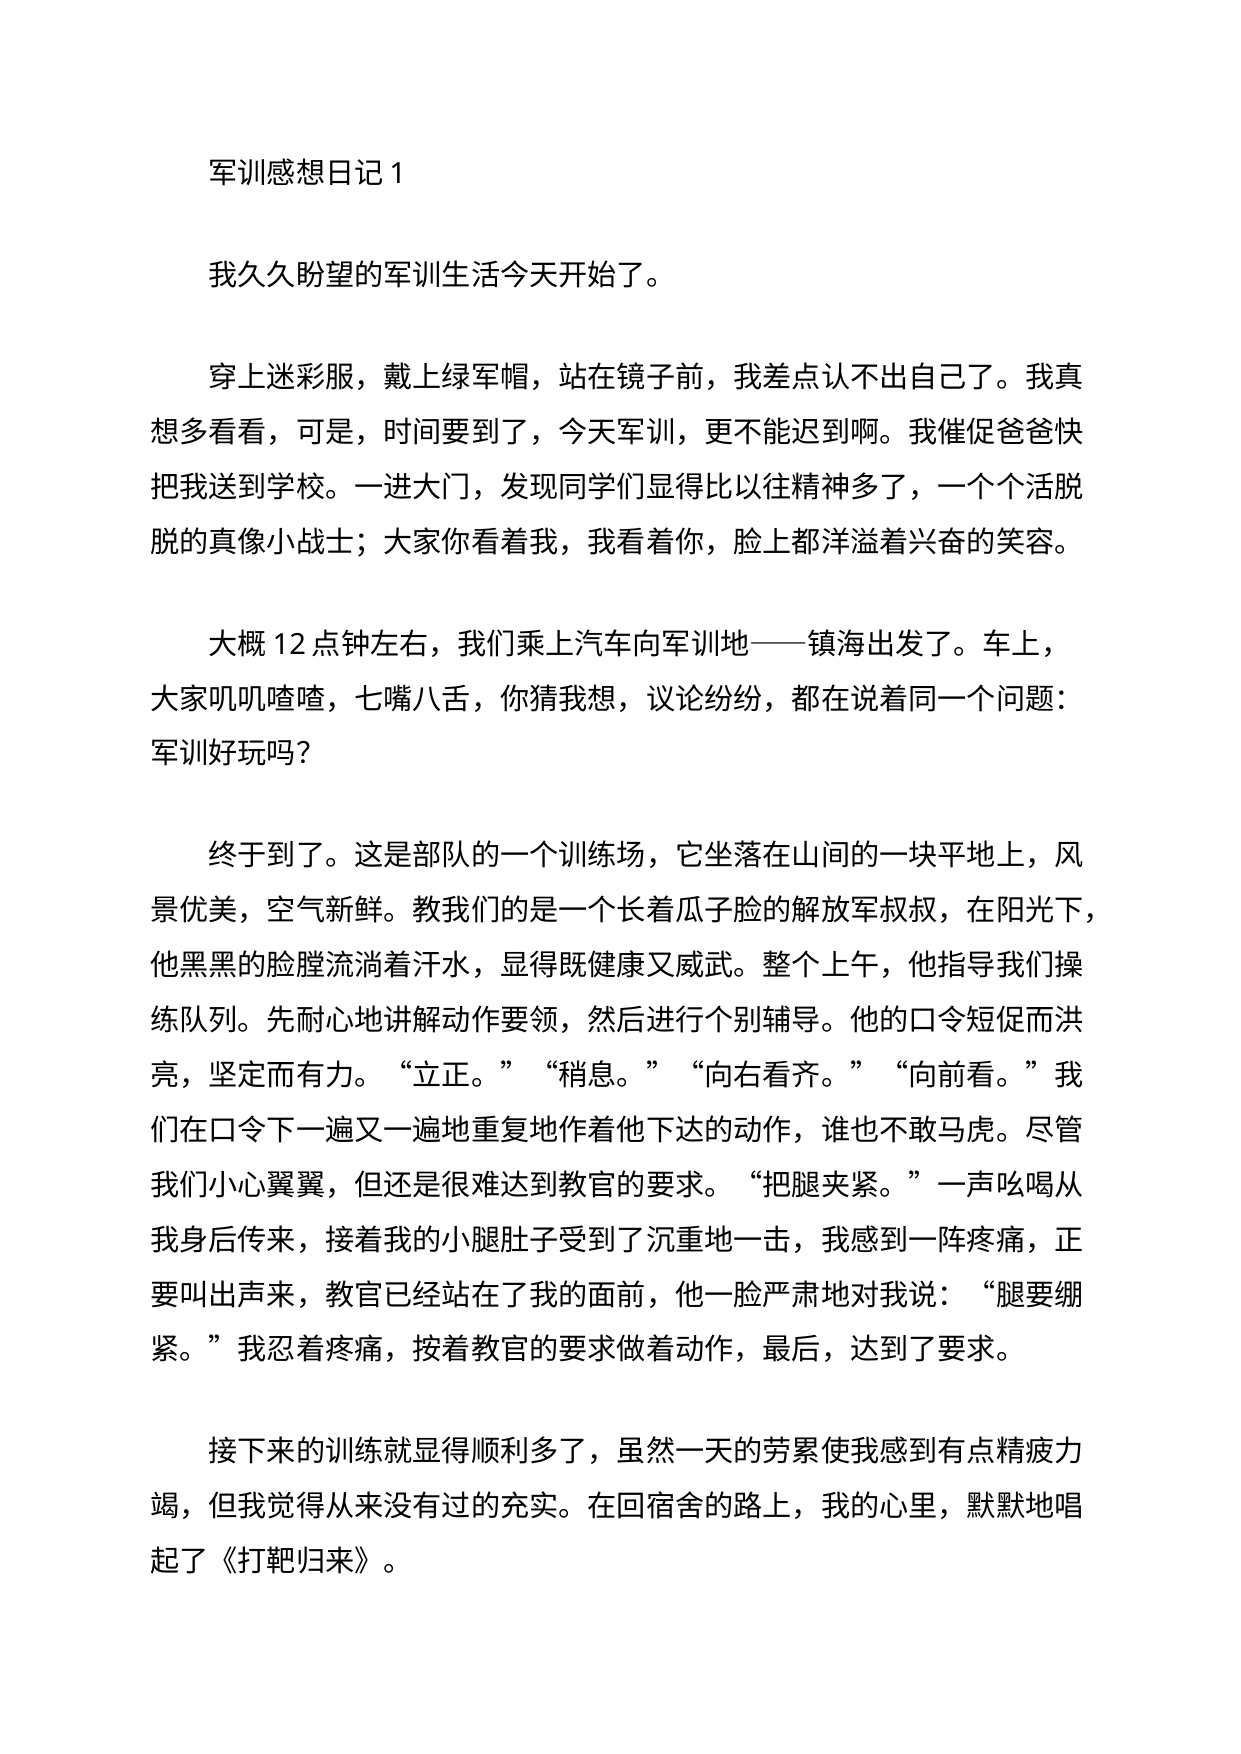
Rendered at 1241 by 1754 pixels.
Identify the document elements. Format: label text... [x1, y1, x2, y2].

text 接下来的训练就显得顺利多了，虽然一天的劳累使我感到有点精疲力竭，但我觉得从来没有过的充实。在回宿舍的路上，我的心里，默默地唱起了《打靶归来》。 [150, 1428, 1090, 1580]
text 大概12点钟左右，我们乘上汽车向军训地——镇海出发了。车上，大家叽叽喳喳，七嘴八舌，你猜我想，议论纷纷，都在说着同一个问题：军训好玩吗？ [150, 620, 1090, 772]
text 终于到了。这是部队的一个训练场，它坐落在山间的一块平地上，风景优美，空气新鲜。教我们的是一个长着瓜子脸的解放军叔叔，在阳光下，他黑黑的脸膛流淌着汗水，显得既健康又威武。整个上午，他指导我们操练队列。先耐心地讲解动作要领，然后进行个别辅导。他的口令短促而洪亮，坚定而有力。“立正。”“稍息。”“向右看齐。”“向前看。”我们在口令下一遍又一遍地重复地作着他下达的动作，谁也不敢马虎。尽管我们小心翼翼，但还是很难达到教官的要求。“把腿夹紧。”一声吆喝从我身后传来，接着我的小腿肚子受到了沉重地一击，我感到一阵疼痛，正要叫出声来，教官已经站在了我的面前，他一脸严肃地对我说：“腿要绷紧。”我忍着疼痛，按着教官的要求做着动作，最后，达到了要求。 [150, 832, 1090, 1368]
text 军训感想日记1 [150, 150, 1090, 192]
text 我久久盼望的军训生活今天开始了。 [150, 252, 1090, 294]
text 穿上迷彩服，戴上绿军帽，站在镜子前，我差点认不出自己了。我真想多看看，可是，时间要到了，今天军训，更不能迟到啊。我催促爸爸快把我送到学校。一进大门，发现同学们显得比以往精神多了，一个个活脱脱的真像小战士；大家你看着我，我看着你，脸上都洋溢着兴奋的笑容。 [150, 354, 1090, 561]
